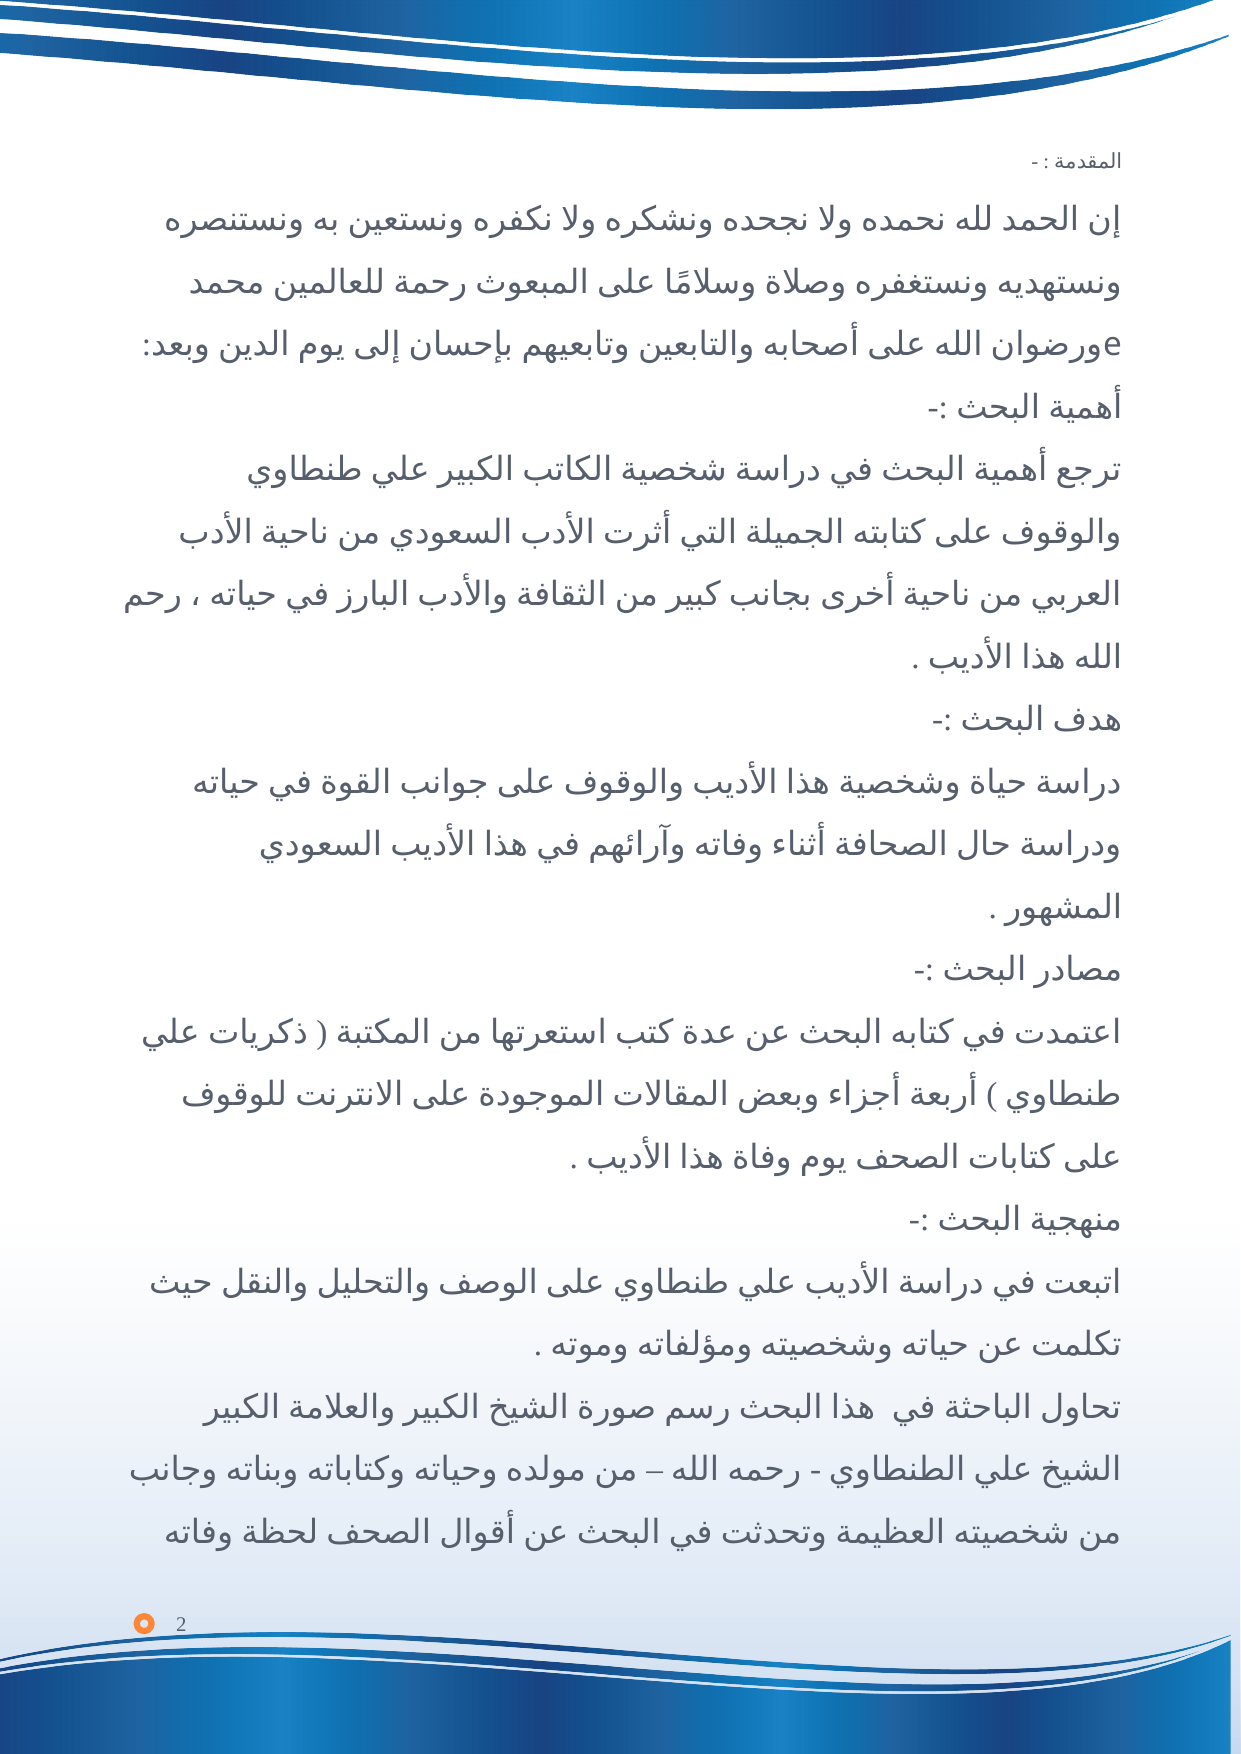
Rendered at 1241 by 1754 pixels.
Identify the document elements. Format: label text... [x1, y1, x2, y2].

text إن الحمد لله نحمده ولا نجحده ونشكره ولا نكفره ونستعين به ونستنصره ونستهديه ونستغفره وصلاة وسلامًا على المبعوث رحمة للعالمين محمد eورضوان الله على أصحابه والتابعين وتابعيهم بإحسان إلى يوم الدين وبعد: [118, 181, 1122, 368]
text المقدمة : - [118, 118, 1122, 181]
text منهجية البحث :- [118, 1181, 1122, 1243]
text ترجع أهمية البحث في دراسة شخصية الكاتب الكبير علي طنطاوي والوقوف على كتابته الجميلة التي أثرت الأدب السعودي من ناحية الأدب العربي من ناحية أخرى بجانب كبير من الثقافة والأدب البارز في حياته ، رحم الله هذا الأديب . [118, 431, 1122, 681]
text هدف البحث :- [118, 681, 1122, 743]
text دراسة حياة وشخصية هذا الأديب والوقوف على جوانب القوة في حياته ودراسة حال الصحافة أثناء وفاته وآرائهم في هذا الأديب السعودي المشهور . [118, 743, 1122, 931]
text اعتمدت في كتابه البحث عن عدة كتب استعرتها من المكتبة ( ذكريات علي طنطاوي ) أربعة أجزاء وبعض المقالات الموجودة على الانترنت للوقوف على كتابات الصحف يوم وفاة هذا الأديب . [118, 993, 1122, 1181]
text اتبعت في دراسة الأديب علي طنطاوي على الوصف والتحليل والنقل حيث تكلمت عن حياته وشخصيته ومؤلفاته وموته . [118, 1243, 1122, 1368]
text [118, 1368, 1122, 1556]
picture [0, 1625, 1231, 1754]
text مصادر البحث :- [118, 931, 1122, 993]
picture [0, 0, 1229, 114]
text أهمية البحث :- [118, 368, 1122, 431]
